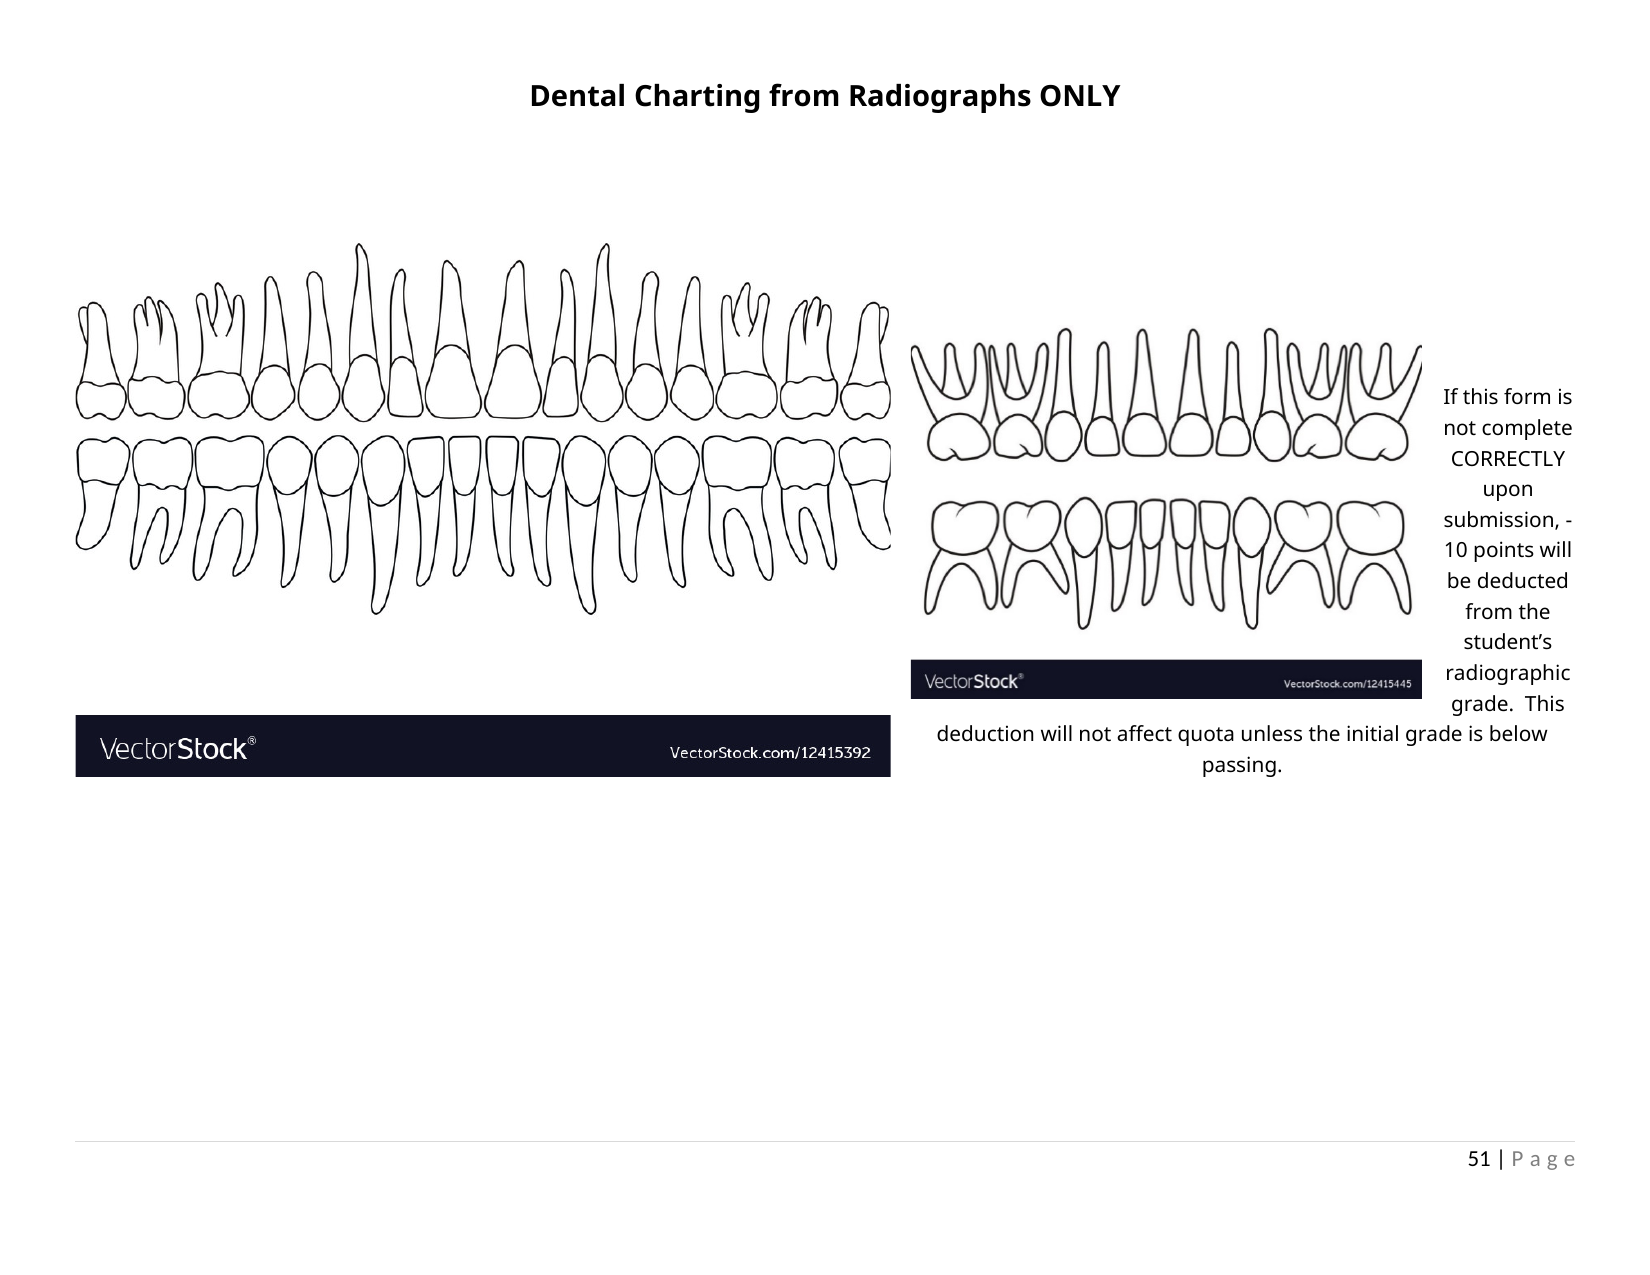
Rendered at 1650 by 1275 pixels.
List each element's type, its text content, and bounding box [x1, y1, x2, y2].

text If this form is not complete CORRECTLY upon submission, -10 points will be deducted from the student’s radiographic grade. This deduction will not affect quota unless the initial grade is below passing. [75, 382, 1575, 778]
text Dental Charting from Radiographs ONLY [75, 75, 1575, 115]
picture [909, 297, 1422, 698]
picture [75, 141, 891, 776]
